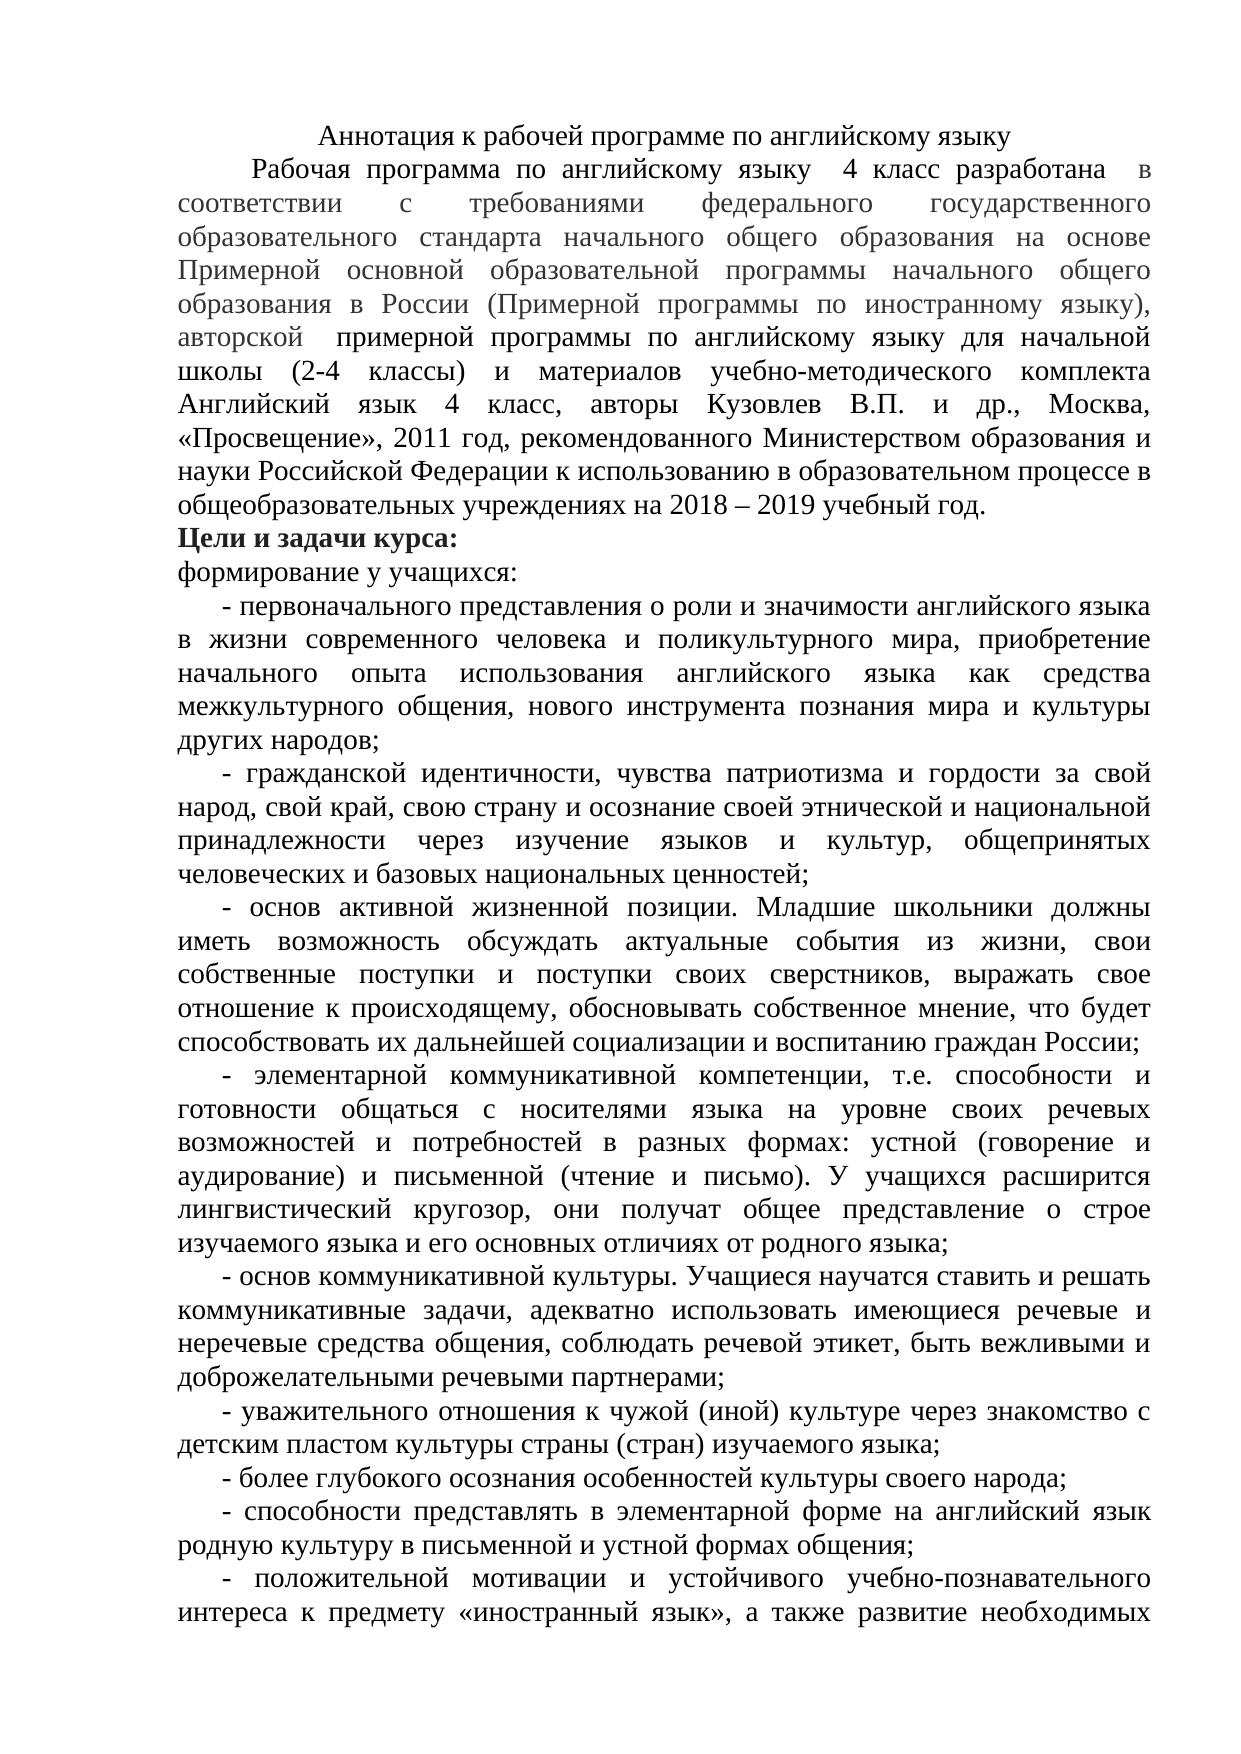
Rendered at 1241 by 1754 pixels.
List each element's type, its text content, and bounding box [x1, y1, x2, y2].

text - основ активной жизненной позиции. Младшие школьники должны иметь возможность обсуждать актуальные события из жизни, свои собственные поступки и поступки своих сверстников, выражать свое отношение к происходящему, обосновывать собственное мнение, что будет способствовать их дальнейшей социализации и воспитанию граждан России; [177, 889, 1152, 1057]
text - уважительного отношения к чужой (иной) культуре через знакомство с детским пластом культуры страны (стран) изучаемого языка; [177, 1393, 1152, 1460]
text Аннотация к рабочей программе по английскому языку [177, 118, 1152, 152]
text - элементарной коммуникативной компетенции, т.е. способности и готовности общаться с носителями языка на уровне своих речевых возможностей и потребностей в разных формах: устной (говорение и аудирование) и письменной (чтение и письмо). У учащихся расширится лингвистический кругозор, они получат общее представление о строе изучаемого языка и его основных отличиях от родного языка; [177, 1057, 1152, 1258]
text - основ коммуникативной культуры. Учащиеся научатся ставить и решать коммуникативные задачи, адекватно использовать имеющиеся речевые и неречевые средства общения, соблюдать речевой этикет, быть вежливыми и доброжелательными речевыми партнерами; [177, 1258, 1152, 1393]
text формирование у учащихся: [177, 554, 1152, 588]
text - первоначального представления о роли и значимости английского языка в жизни современного человека и поликультурного мира, приобретение начального опыта использования английского языка как средства межкультурного общения, нового инструмента познания мира и культуры других народов; [177, 588, 1152, 755]
text - более глубокого осознания особенностей культуры своего народа; [177, 1460, 1152, 1493]
text - гражданской идентичности, чувства патриотизма и гордости за свой народ, свой край, свою страну и осознание своей этнической и национальной принадлежности через изучение языков и культур, общепринятых человеческих и базовых национальных ценностей; [177, 755, 1152, 889]
text Рабочая программа по английскому языку 4 класс разработана в соответствии с требованиями федерального государственного образовательного стандарта начального общего образования на основе Примерной основной образовательной программы начального общего образования в России (Примерной программы по иностранному языку), авторской примерной программы по английскому языку для начальной школы (2-4 классы) и материалов учебно-методического комплекта Английский язык 4 класс, авторы Кузовлев В.П. и др., Москва, «Просвещение», 2011 год, рекомендованного Министерством образования и науки Российской Федерации к использованию в образовательном процессе в общеобразовательных учреждениях на 2018 – 2019 учебный год. [177, 152, 1152, 521]
text - способности представлять в элементарной форме на английский язык родную культуру в письменной и устной формах общения; [177, 1493, 1152, 1560]
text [177, 1560, 1152, 1627]
text Цели и задачи курса: [177, 521, 1152, 554]
